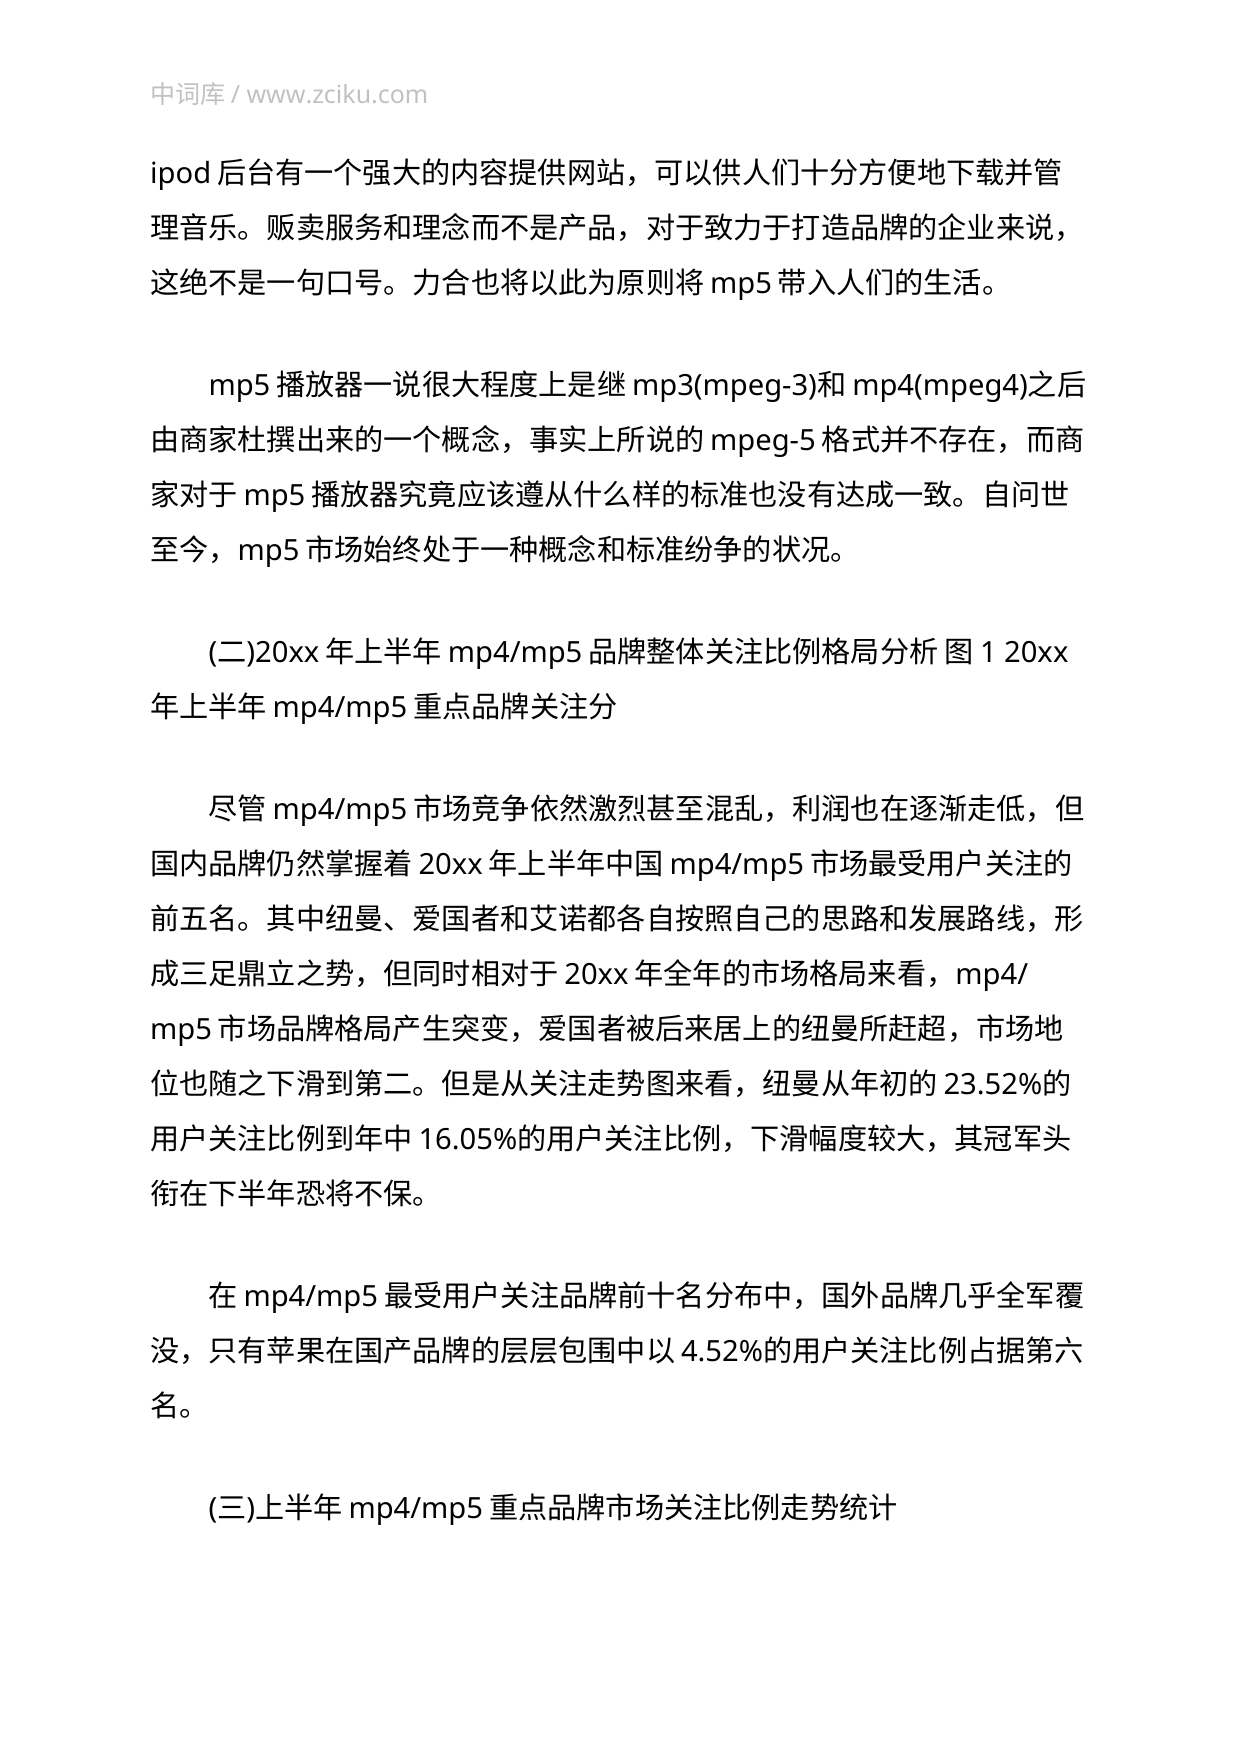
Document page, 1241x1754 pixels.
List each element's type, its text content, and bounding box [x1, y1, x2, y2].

text (三)上半年mp4/mp5重点品牌市场关注比例走势统计 [150, 1484, 1090, 1527]
text 在mp4/mp5最受用户关注品牌前十名分布中，国外品牌几乎全军覆没，只有苹果在国产品牌的层层包围中以4.52%的用户关注比例占据第六名。 [150, 1272, 1090, 1425]
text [150, 150, 1090, 302]
text mp5播放器一说很大程度上是继mp3(mpeg-3)和mp4(mpeg4)之后由商家杜撰出来的一个概念，事实上所说的mpeg-5格式并不存在，而商家对于mp5播放器究竟应该遵从什么样的标准也没有达成一致。自问世至今，mp5市场始终处于一种概念和标准纷争的状况。 [150, 362, 1090, 569]
text (二)20xx年上半年mp4/mp5品牌整体关注比例格局分析 图1 20xx年上半年mp4/mp5重点品牌关注分 [150, 629, 1090, 726]
text 尽管mp4/mp5市场竞争依然激烈甚至混乱，利润也在逐渐走低，但国内品牌仍然掌握着20xx年上半年中国mp4/mp5市场最受用户关注的前五名。其中纽曼、爱国者和艾诺都各自按照自己的思路和发展路线，形成三足鼎立之势，但同时相对于20xx年全年的市场格局来看，mp4/ mp5市场品牌格局产生突变，爱国者被后来居上的纽曼所赶超，市场地位也随之下滑到第二。但是从关注走势图来看，纽曼从年初的23.52%的用户关注比例到年中16.05%的用户关注比例，下滑幅度较大，其冠军头衔在下半年恐将不保。 [150, 786, 1090, 1213]
